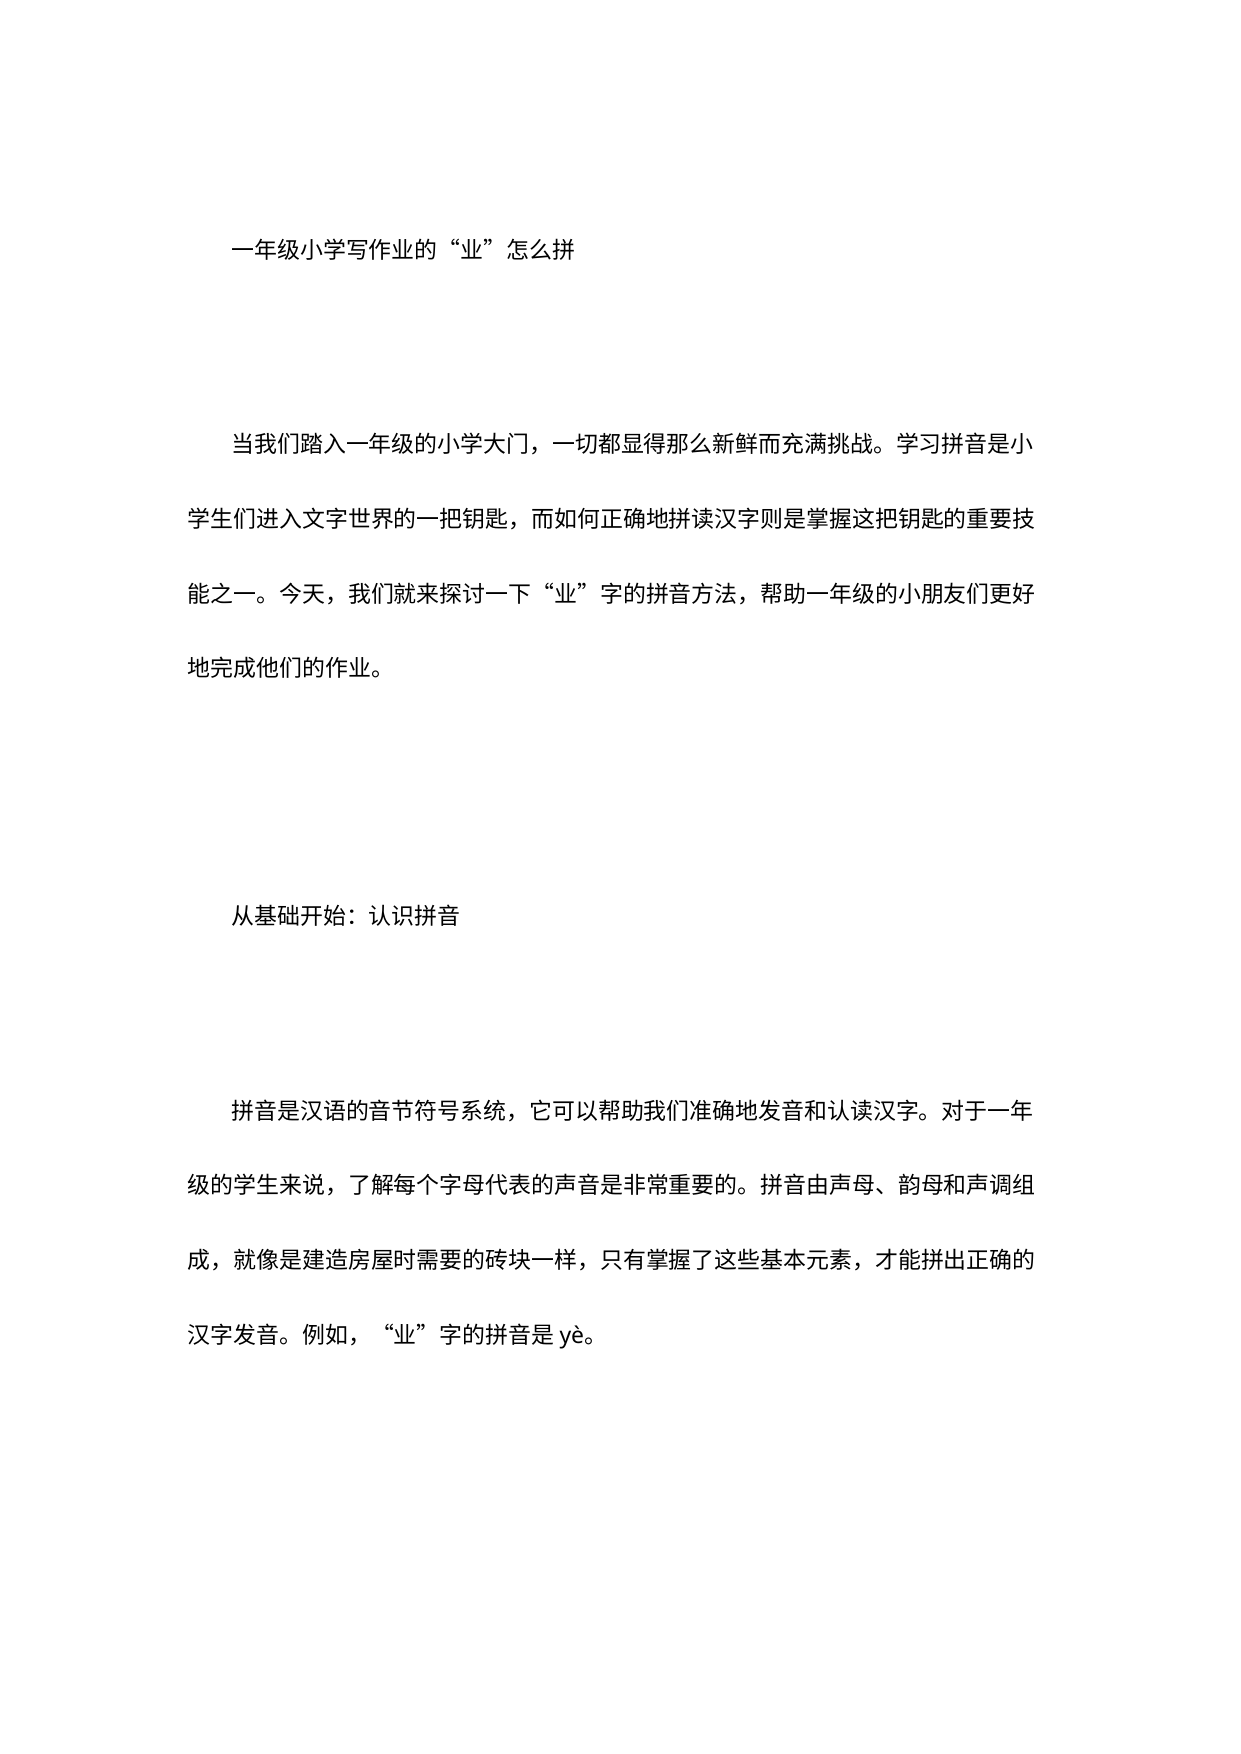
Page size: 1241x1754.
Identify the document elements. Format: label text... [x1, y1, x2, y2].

text 当我们踏入一年级的小学大门，一切都显得那么新鲜而充满挑战。学习拼音是小学生们进入文字世界的一把钥匙，而如何正确地拼读汉字则是掌握这把钥匙的重要技能之一。今天，我们就来探讨一下“业”字的拼音方法，帮助一年级的小朋友们更好地完成他们的作业。 [187, 410, 1053, 699]
text 拼音是汉语的音节符号系统，它可以帮助我们准确地发音和认读汉字。对于一年级的学生来说，了解每个字母代表的声音是非常重要的。拼音由声母、韵母和声调组成，就像是建造房屋时需要的砖块一样，只有掌握了这些基本元素，才能拼出正确的汉字发音。例如，“业”字的拼音是 yè。 [187, 1077, 1053, 1366]
text 从基础开始：认识拼音 [187, 882, 1053, 947]
text 一年级小学写作业的“业”怎么拼 [187, 216, 1053, 281]
